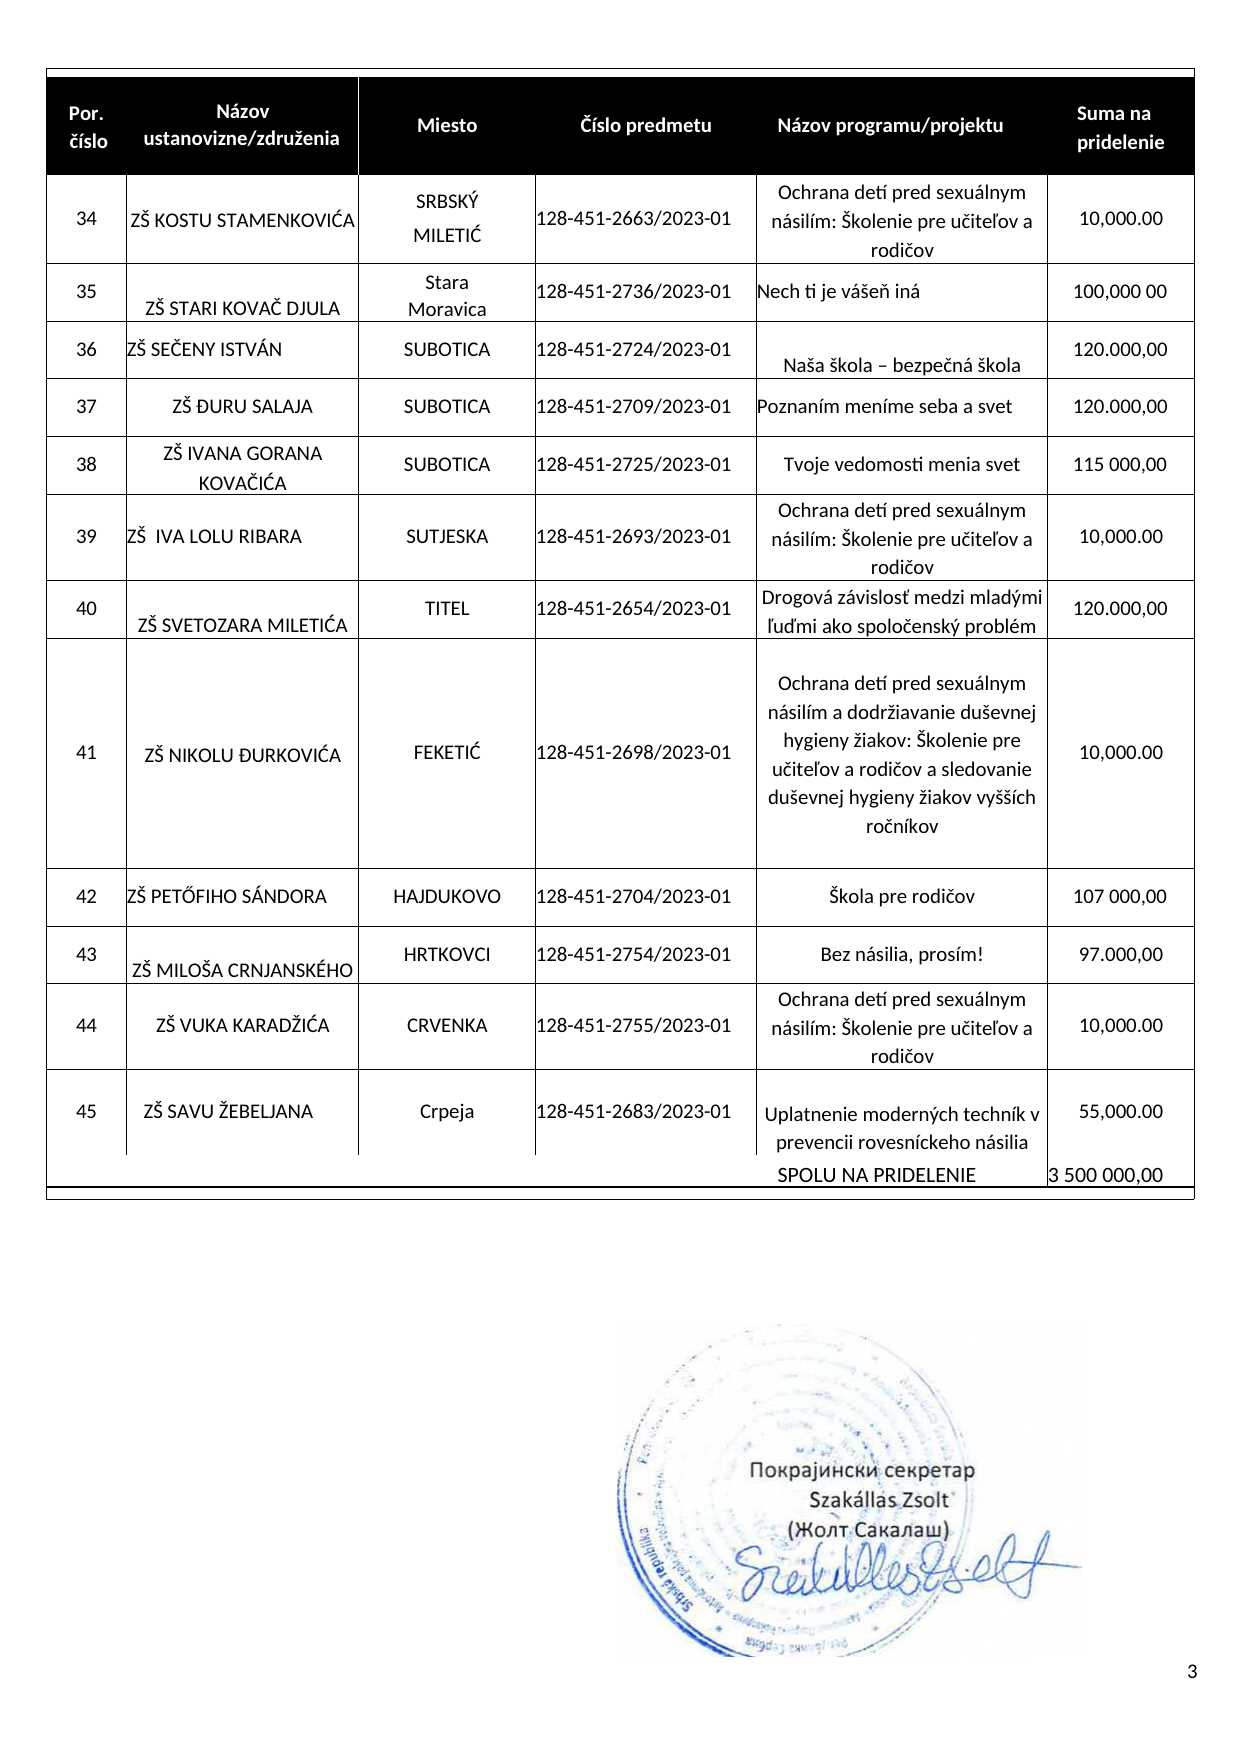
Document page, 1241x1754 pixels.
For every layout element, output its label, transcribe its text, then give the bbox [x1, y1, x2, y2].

table_cell SPOLU NA PRIDELENIE [47, 1155, 1047, 1186]
table_cell ZŠ STARI KOVAČ DJULA [127, 264, 358, 321]
table_cell 128-451-2698/2023-01 [536, 639, 756, 868]
table_cell Crpeja [359, 1070, 535, 1155]
table_cell HRTKOVCI [359, 927, 535, 983]
table_cell Škola pre rodičov [757, 869, 1047, 926]
table_cell 128-451-2725/2023-01 [536, 437, 756, 494]
table_cell SUTJESKA [359, 495, 535, 580]
table_cell 10,000.00 [1048, 984, 1194, 1069]
table_cell 120.000,00 [1048, 379, 1194, 436]
table_cell 34 [47, 175, 126, 263]
table_cell 42 [47, 869, 126, 926]
table_cell 115 000,00 [1048, 437, 1194, 494]
table_cell 128-451-2654/2023-01 [536, 581, 756, 638]
table_cell 3 500 000,00 [1048, 1155, 1194, 1186]
table_cell SUBOTICA [359, 437, 535, 494]
table_cell Uplatnenie moderných techník v prevencii rovesníckeho násilia [757, 1070, 1047, 1155]
table_header Suma na pridelenie [1048, 77, 1194, 175]
table_cell 120.000,00 [1048, 322, 1194, 378]
table_cell Ochrana detí pred sexuálnym násilím a dodržiavanie duševnej hygieny žiakov: Školenie pre učiteľov a rodičov a sledovanie duševnej hygieny žiakov vyšších ročníkov [757, 639, 1047, 868]
table_cell SUBOTICA [359, 379, 535, 436]
table_cell FEKETIĆ [359, 639, 535, 868]
table_cell ZŠ VUKA KARADŽIĆA [127, 984, 358, 1069]
picture [616, 1324, 1083, 1657]
table_header Číslo predmetu [536, 77, 757, 175]
table_cell 10,000.00 [1048, 639, 1194, 868]
table_header Názov programu/projektu [757, 77, 1048, 175]
table_cell 100,000 00 [1048, 264, 1194, 321]
table_cell ZŠ MILOŠA CRNJANSKÉHO [127, 927, 358, 983]
table_cell 35 [47, 264, 126, 321]
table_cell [757, 175, 1047, 263]
table_cell HAJDUKOVO [359, 869, 535, 926]
table_cell TITEL [359, 581, 535, 638]
table_cell SRBSKÝ MILETIĆ [359, 175, 535, 263]
table_cell 10,000.00 [1048, 495, 1194, 580]
table_cell ZŠ KOSTU STAMENKOVIĆA [127, 175, 358, 263]
table_cell 128-451-2693/2023-01 [536, 495, 756, 580]
table_cell 37 [47, 379, 126, 436]
table_cell ZŠ IVA LOLU RIBARA [127, 495, 358, 580]
table_cell 128-451-2663/2023-01 [536, 175, 756, 263]
table_cell Nech ti je vášeň iná [757, 264, 1047, 321]
table_cell 36 [47, 322, 126, 378]
table_cell 10,000.00 [1048, 175, 1194, 263]
table_cell 120.000,00 [1048, 581, 1194, 638]
table_cell Stara Moravica [359, 264, 535, 321]
table_cell 128-451-2683/2023-01 [536, 1070, 756, 1155]
table_cell 128-451-2736/2023-01 [536, 264, 756, 321]
table_cell ZŠ SAVU ŽEBELJANA [127, 1070, 358, 1155]
table_cell 107 000,00 [1048, 869, 1194, 926]
table_header Názov ustanovizne/združenia [127, 77, 358, 175]
table_cell 45 [47, 1070, 126, 1155]
table_cell Poznaním meníme seba a svet [757, 379, 1047, 436]
table_cell 128-451-2724/2023-01 [536, 322, 756, 378]
table_cell 41 [47, 639, 126, 868]
table_cell SUBOTICA [359, 322, 535, 378]
table_cell Naša škola – bezpečná škola [757, 322, 1047, 378]
table_header Por. číslo [47, 77, 127, 175]
table_cell 128-451-2755/2023-01 [536, 984, 756, 1069]
table_header Miesto [359, 77, 536, 175]
table_cell ZŠ SVETOZARA MILETIĆA [127, 581, 358, 638]
table_cell 38 [47, 437, 126, 494]
table_cell ZŠ IVANA GORANA KOVAČIĆA [127, 437, 358, 494]
table_cell Bez násilia, prosím! [757, 927, 1047, 983]
table_cell 43 [47, 927, 126, 983]
table_cell 128-451-2704/2023-01 [536, 869, 756, 926]
table_cell ZŠ NIKOLU ÐURKOVIĆA [127, 639, 358, 868]
table_cell Ochrana detí pred sexuálnym násilím: Školenie pre učiteľov a rodičov [757, 984, 1047, 1069]
table_cell 55,000.00 [1048, 1070, 1194, 1155]
table_cell CRVENKA [359, 984, 535, 1069]
table_cell ZŠ SEČENY ISTVÁN [127, 322, 358, 378]
table_cell ZŠ PETŐFIHO SÁNDORA [127, 869, 358, 926]
table_cell 40 [47, 581, 126, 638]
table_cell 97.000,00 [1048, 927, 1194, 983]
table_cell Drogová závislosť medzi mladými ľuďmi ako spoločenský problém [757, 581, 1047, 638]
table_cell 128-451-2709/2023-01 [536, 379, 756, 436]
table_cell 128-451-2754/2023-01 [536, 927, 756, 983]
table_cell 39 [47, 495, 126, 580]
table_cell ZŠ ĐURU SALAJA [127, 379, 358, 436]
table_cell Ochrana detí pred sexuálnym násilím: Školenie pre učiteľov a rodičov [757, 495, 1047, 580]
table_cell 44 [47, 984, 126, 1069]
table_cell Tvoje vedomosti menia svet [757, 437, 1047, 494]
